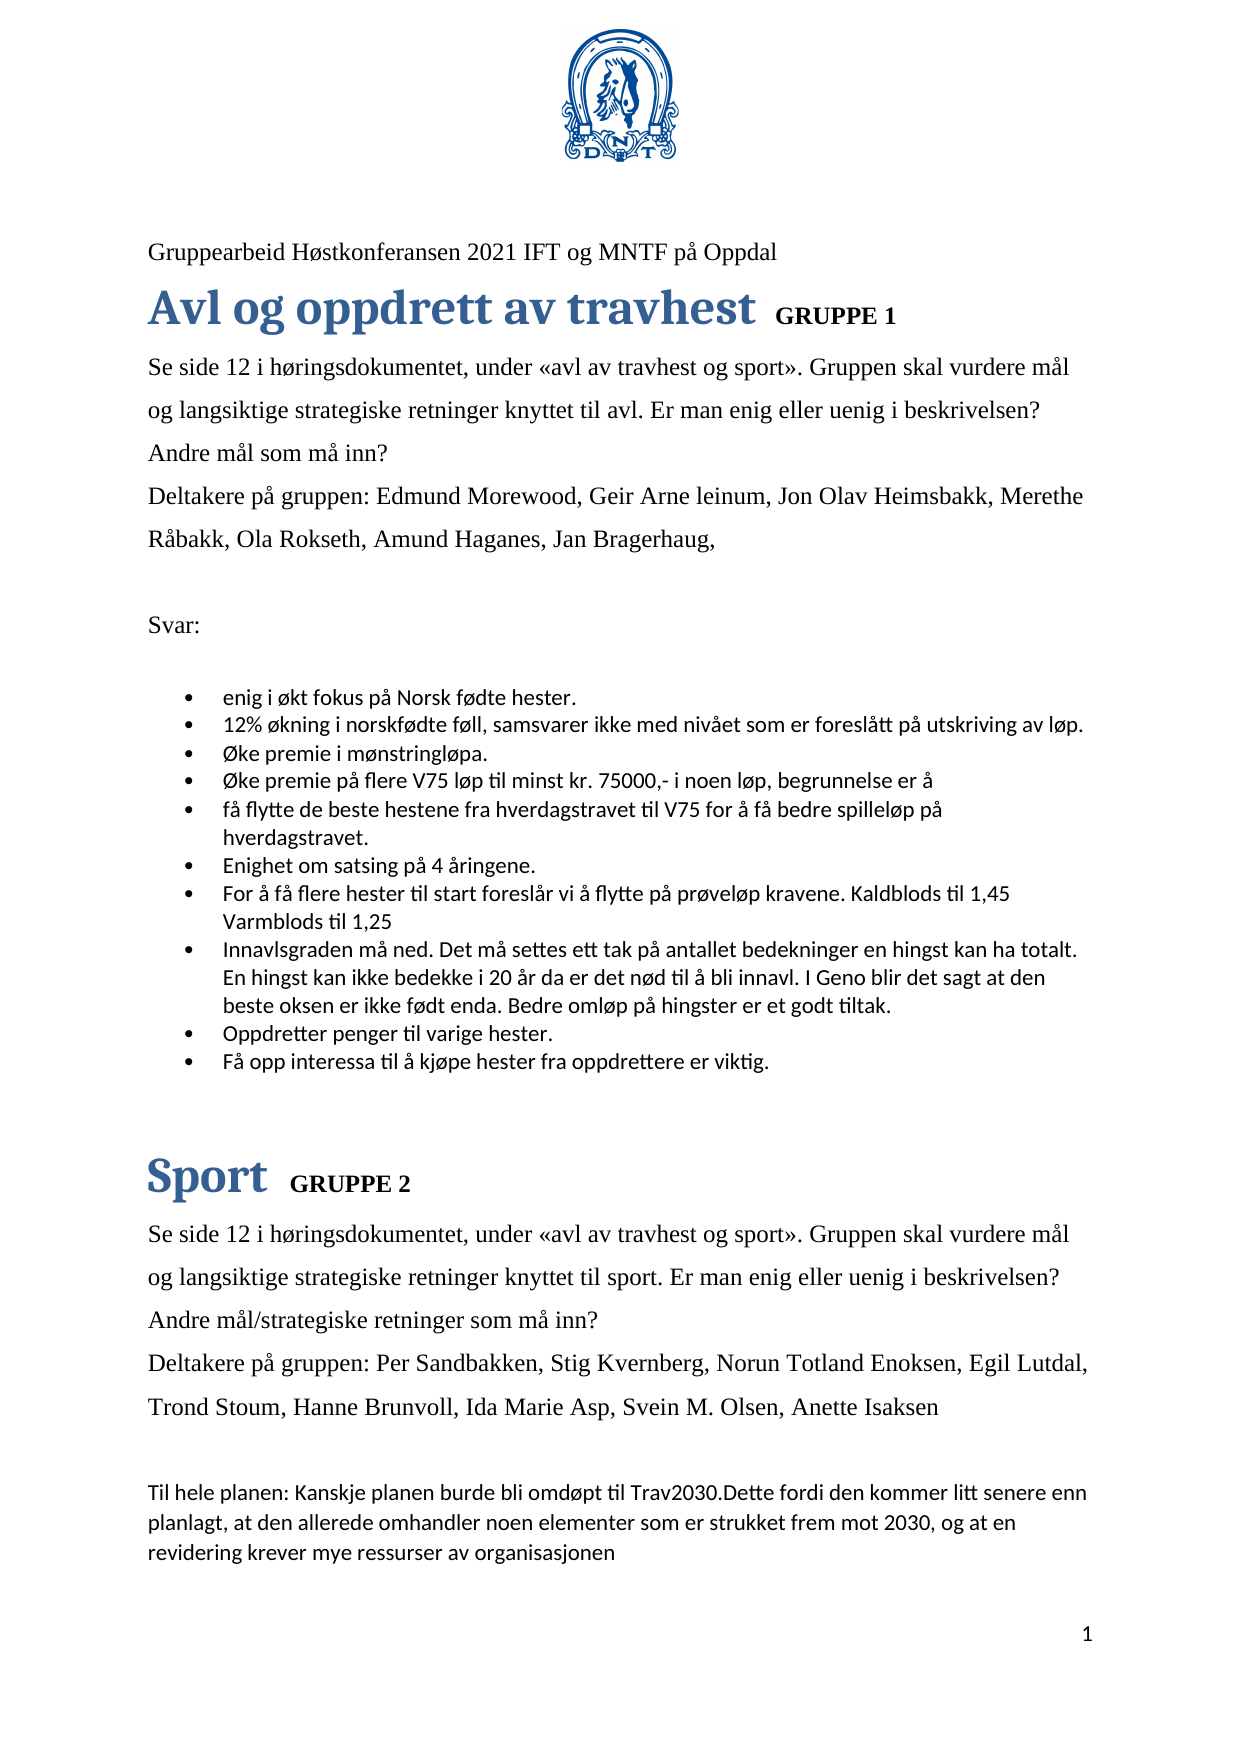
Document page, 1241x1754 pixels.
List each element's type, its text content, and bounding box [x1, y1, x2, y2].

list Få opp interessa til å kjøpe hester fra oppdrettere er viktig. [185, 1047, 1093, 1075]
list enig i økt fokus på Norsk fødte hester. [185, 683, 1093, 711]
text Deltakere på gruppen: Edmund Morewood, Geir Arne leinum, Jon Olav Heimsbakk, Merethe Råbakk, Ola Rokseth, Amund Haganes, Jan Bragerhaug, [148, 481, 1093, 553]
text Til hele planen: Kanskje planen burde bli omdøpt til Trav2030.Dette fordi den kommer litt senere enn planlagt, at den allerede omhandler noen elementer som er strukket frem mot 2030, og at en revidering krever mye ressurser av organisasjonen [148, 1478, 1093, 1566]
text Avl og oppdrett av travhest GRUPPE 1 Se side 12 i høringsdokumentet, under «avl av travhest og sport». Gruppen skal vurdere mål og langsiktige strategiske retninger knyttet til avl. Er man enig eller uenig i beskrivelsen? Andre mål som må inn? [148, 280, 1093, 467]
text Gruppearbeid Høstkonferansen 2021 IFT og MNTF på Oppdal [148, 237, 1093, 265]
text Sport GRUPPE 2 Se side 12 i høringsdokumentet, under «avl av travhest og sport». Gruppen skal vurdere mål og langsiktige strategiske retninger knyttet til sport. Er man enig eller uenig i beskrivelsen? Andre mål/strategiske retninger som må inn? [148, 1147, 1093, 1334]
list Innavlsgraden må ned. Det må settes ett tak på antallet bedekninger en hingst kan ha totalt. En hingst kan ikke bedekke i 20 år da er det nød til å bli innavl. I Geno blir det sagt at den beste oksen er ikke født enda. Bedre omløp på hingster er et godt tiltak. [185, 935, 1093, 1019]
list Enighet om satsing på 4 åringene. [185, 851, 1093, 879]
list Øke premie på flere V75 løp til minst kr. 75000,- i noen løp, begrunnelse er å [185, 767, 1093, 795]
picture [561, 29, 679, 162]
list Oppdretter penger til varige hester. [185, 1019, 1093, 1047]
text Svar: [148, 610, 1093, 639]
list få flytte de beste hestene fra hverdagstravet til V75 for å få bedre spilleløp på hverdagstravet. [185, 795, 1093, 851]
list Øke premie i mønstringløpa. [185, 739, 1093, 767]
list For å få flere hester til start foreslår vi å flytte på prøveløp kravene. Kaldblods til 1,45 Varmblods til 1,25 [185, 879, 1093, 935]
list 12% økning i norskfødte føll, samsvarer ikke med nivået som er foreslått på utskriving av løp. [185, 711, 1093, 739]
text Deltakere på gruppen: Per Sandbakken, Stig Kvernberg, Norun Totland Enoksen, Egil Lutdal, Trond Stoum, Hanne Brunvoll, Ida Marie Asp, Svein M. Olsen, Anette Isaksen [148, 1348, 1093, 1420]
